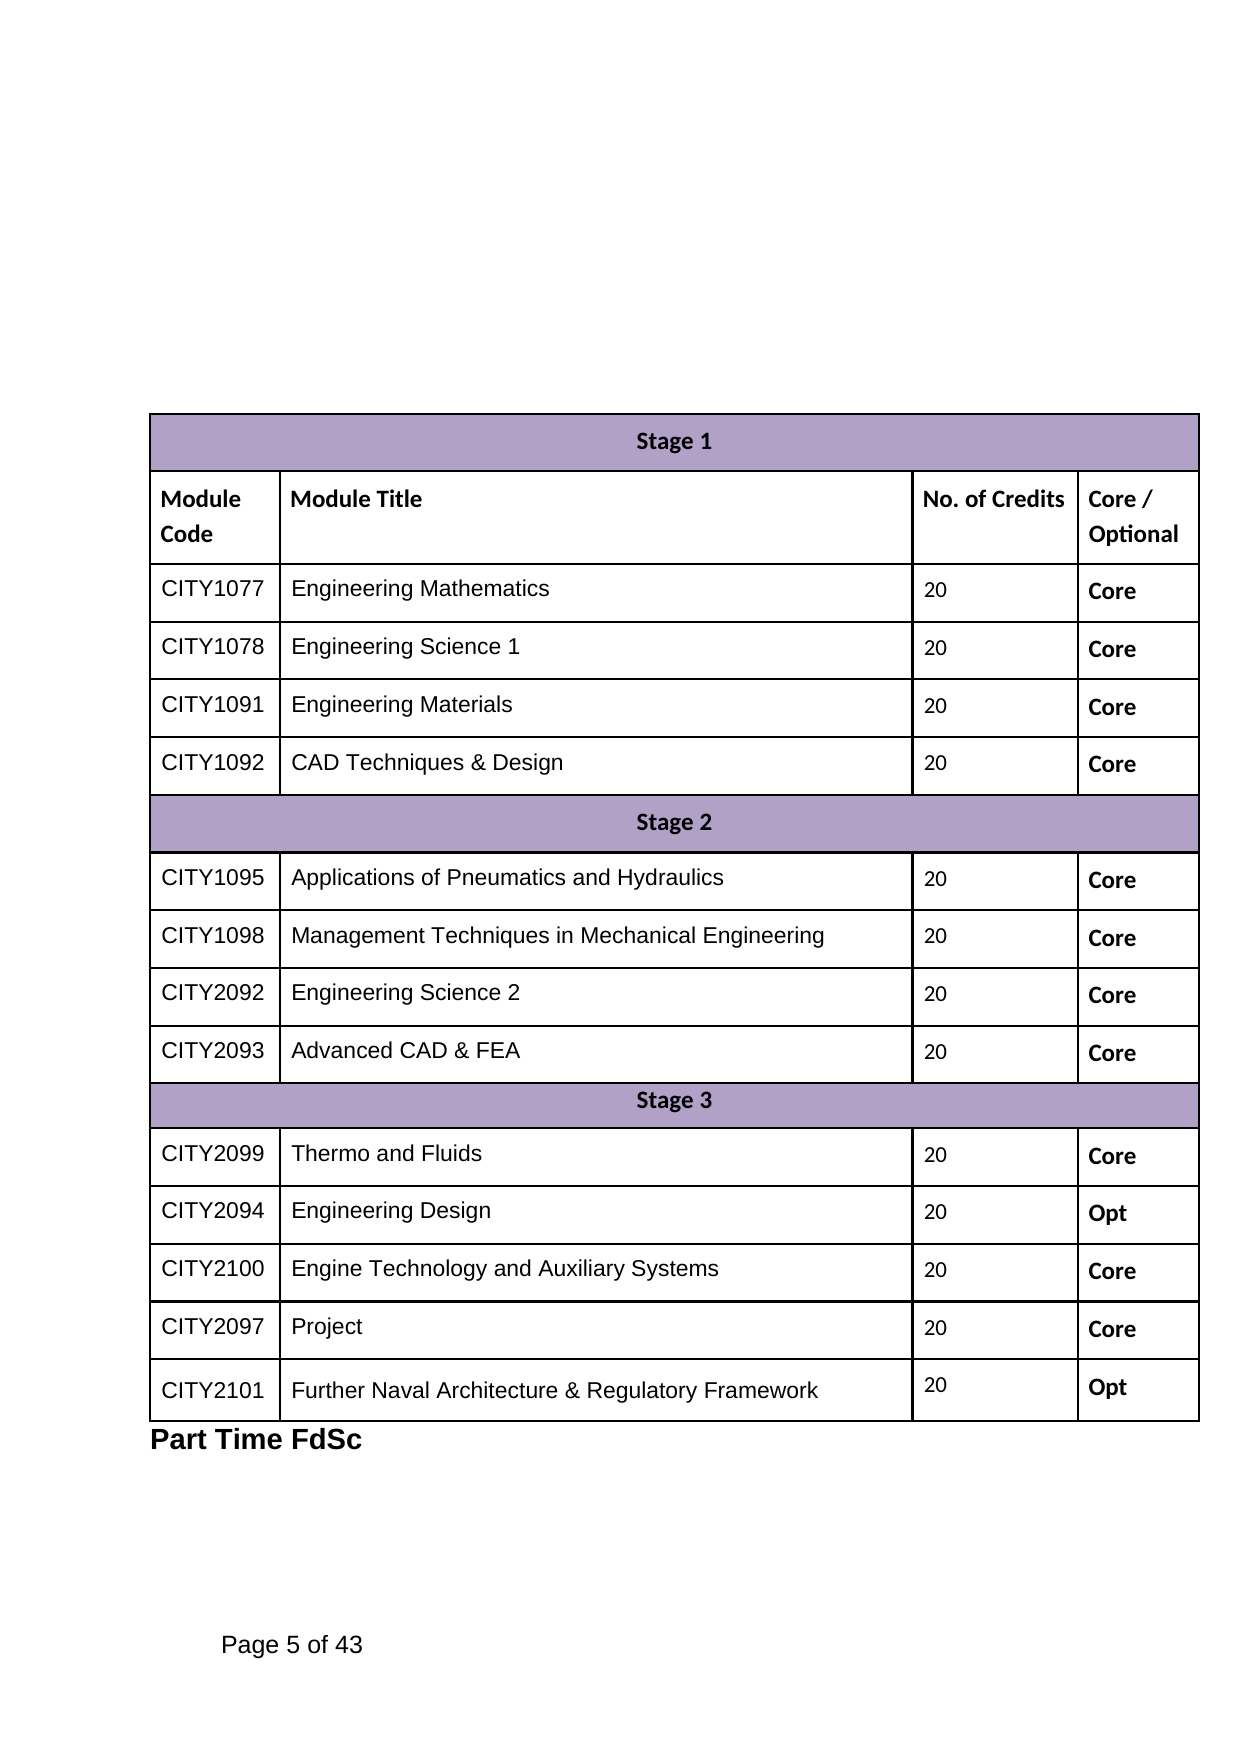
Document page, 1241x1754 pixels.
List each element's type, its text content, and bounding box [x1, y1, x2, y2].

table_cell Core / Optional [1079, 472, 1198, 563]
table_cell Management Techniques in Mechanical Engineering [281, 911, 911, 967]
table_cell CAD Techniques & Design [281, 738, 911, 794]
table_cell Thermo and Fluids [281, 1129, 911, 1185]
table_cell Engineering Science 2 [281, 969, 911, 1024]
table_cell CITY1091 [151, 680, 279, 736]
table_cell CITY1095 [151, 854, 279, 909]
table_header Stage 1 [151, 415, 1198, 470]
table_cell CITY1077 [151, 565, 279, 621]
table_cell Core [1079, 854, 1198, 909]
table_cell CITY1078 [151, 623, 279, 678]
table_cell CITY2094 [151, 1187, 279, 1243]
table_cell Opt [1079, 1187, 1198, 1243]
table_cell 20 [914, 969, 1077, 1024]
table_cell CITY2099 [151, 1129, 279, 1185]
table_cell 20 [914, 680, 1077, 736]
table_cell Engineering Design [281, 1187, 911, 1243]
table_cell No. of Credits [914, 472, 1077, 563]
table_cell CITY2100 [151, 1245, 279, 1300]
table_cell Core [1079, 623, 1198, 678]
table_cell 20 [914, 911, 1077, 967]
table_cell Applications of Pneumatics and Hydraulics [281, 854, 911, 909]
table_cell 20 [914, 1129, 1077, 1185]
table_cell Opt [1079, 1360, 1198, 1420]
table_cell 20 [914, 1245, 1077, 1300]
table_cell Engineering Science 1 [281, 623, 911, 678]
table_cell 20 [914, 623, 1077, 678]
table_cell 20 [914, 1187, 1077, 1243]
table_cell CITY2097 [151, 1303, 279, 1358]
table_cell Core [1079, 680, 1198, 736]
table_cell Core [1079, 565, 1198, 621]
table_cell Core [1079, 1245, 1198, 1300]
table_cell Module Code [151, 472, 279, 563]
table_cell Core [1079, 969, 1198, 1024]
table_cell Further Naval Architecture & Regulatory Framework [281, 1360, 911, 1420]
table_cell Project [281, 1303, 911, 1358]
table_cell 20 [914, 1027, 1077, 1082]
table_cell Core [1079, 911, 1198, 967]
table_cell 20 [914, 1360, 1077, 1420]
table_cell Core [1079, 1027, 1198, 1082]
table_cell Engineering Mathematics [281, 565, 911, 621]
table_cell 20 [914, 1303, 1077, 1358]
table_cell CITY2101 [151, 1360, 279, 1420]
table_cell CITY1098 [151, 911, 279, 967]
table_cell 20 [914, 738, 1077, 794]
table_cell CITY1092 [151, 738, 279, 794]
table_cell Engineering Materials [281, 680, 911, 736]
table_cell Core [1079, 738, 1198, 794]
table_cell 20 [914, 854, 1077, 909]
table_cell Core [1079, 1303, 1198, 1358]
table_cell CITY2092 [151, 969, 279, 1024]
table_cell CITY2093 [151, 1027, 279, 1082]
table_cell Stage 3 [151, 1084, 1198, 1127]
text Part Time FdSc [150, 1422, 1090, 1456]
table_cell Advanced CAD & FEA [281, 1027, 911, 1082]
table_cell Core [1079, 1129, 1198, 1185]
table_cell Module Title [281, 472, 911, 563]
table_cell Engine Technology and Auxiliary Systems [281, 1245, 911, 1300]
table_cell 20 [914, 565, 1077, 621]
table_cell Stage 2 [151, 796, 1198, 851]
